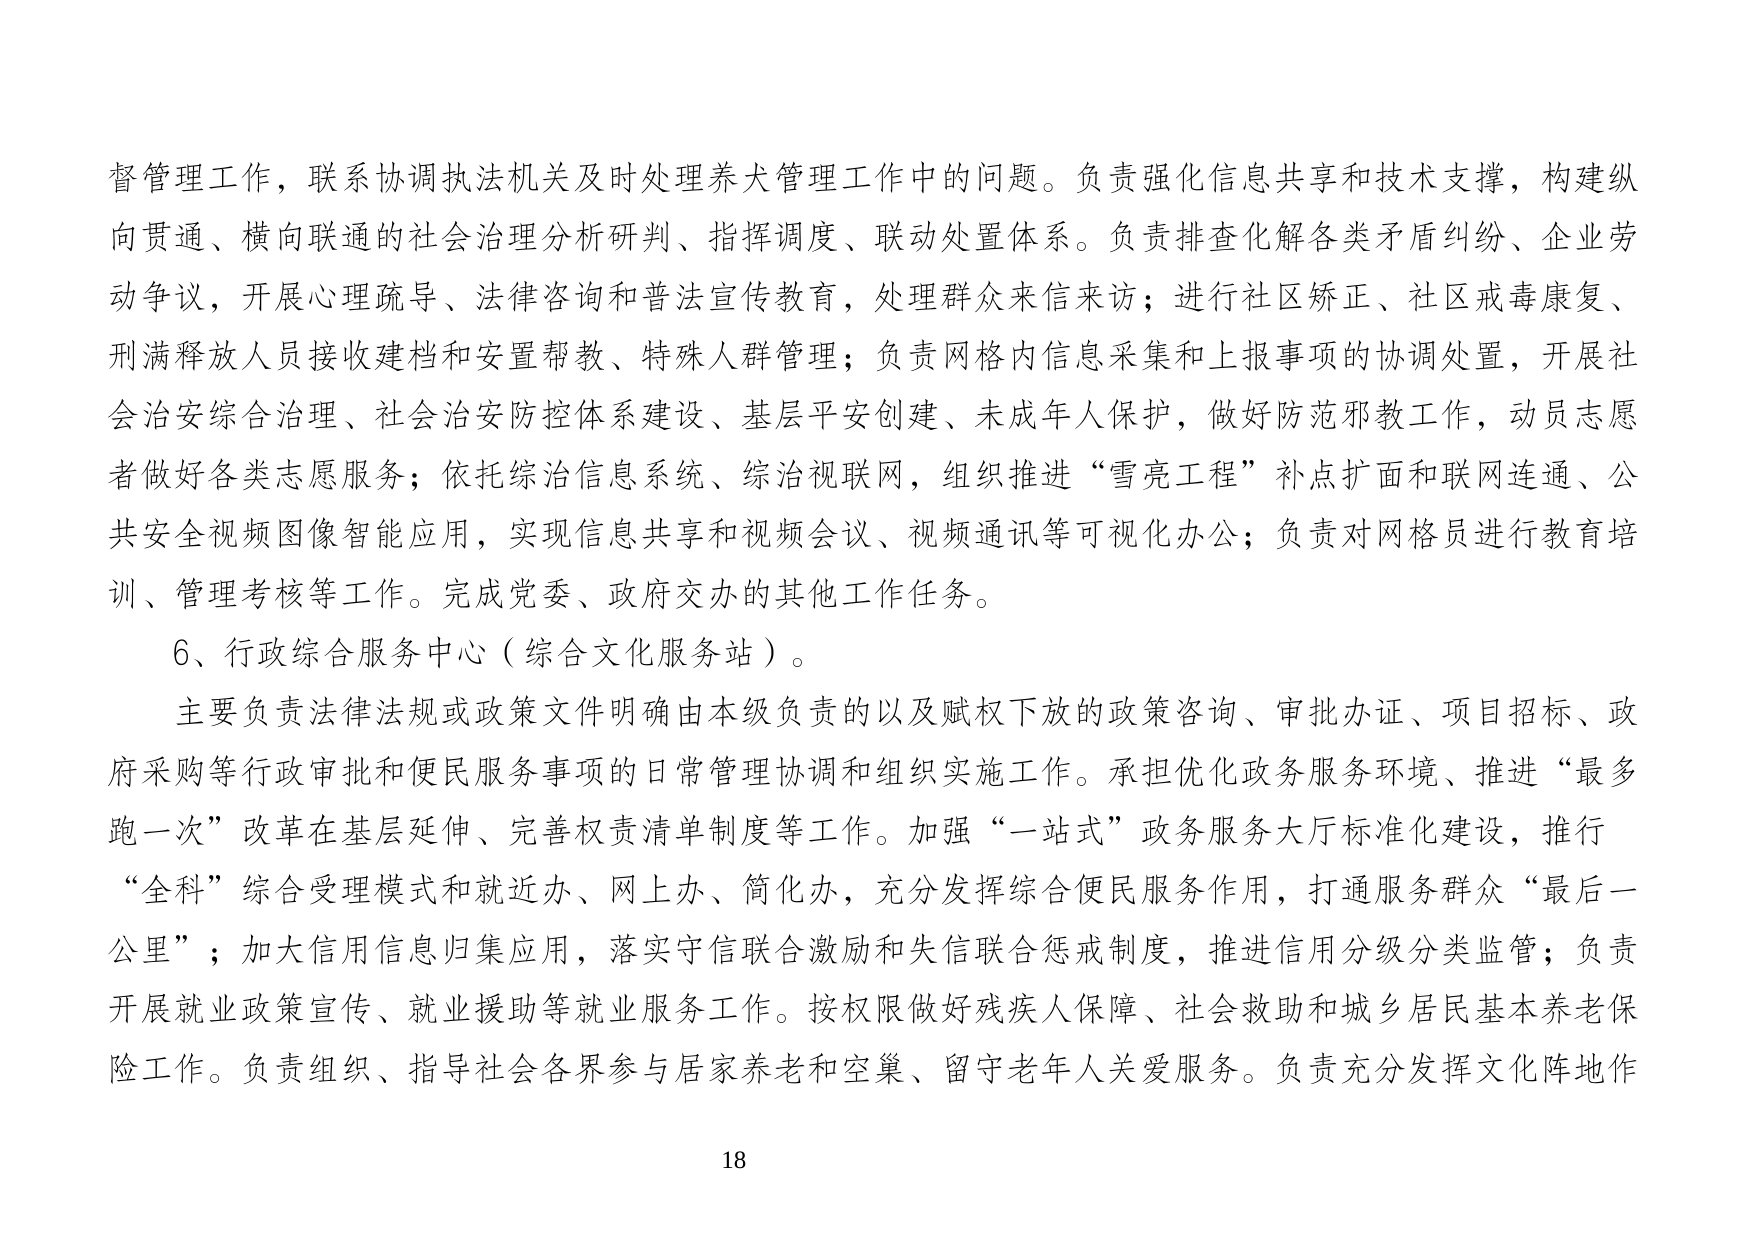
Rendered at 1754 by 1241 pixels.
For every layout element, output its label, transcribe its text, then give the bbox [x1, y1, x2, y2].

list 行政综合服务中心（综合文化服务站）。 [106, 617, 1648, 676]
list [106, 142, 1648, 617]
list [106, 676, 1648, 1092]
